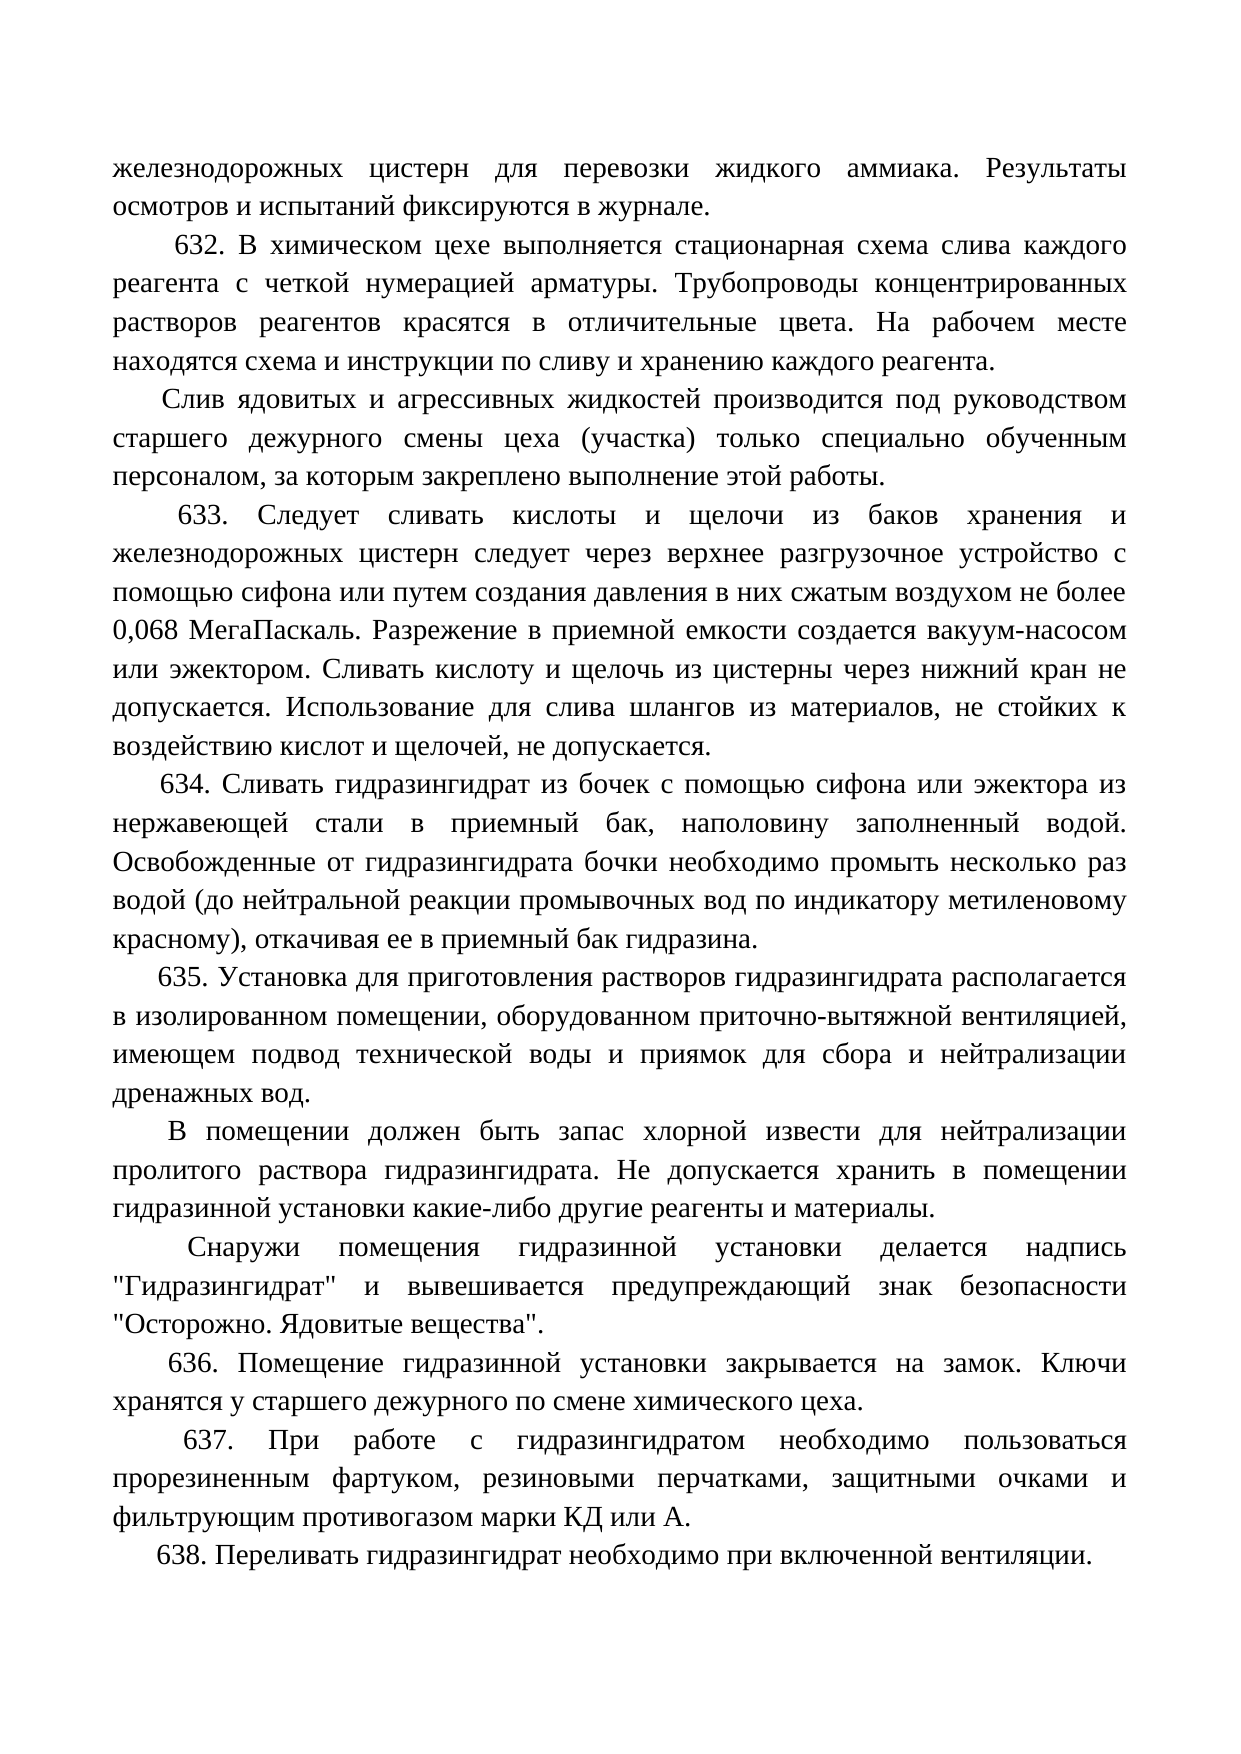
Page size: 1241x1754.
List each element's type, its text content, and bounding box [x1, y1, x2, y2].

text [112, 150, 1128, 222]
text 634. Сливать гидразингидрат из бочек с помощью сифона или эжектора из нержавеющей стали в приемный бак, наполовину заполненный водой. Освобожденные от гидразингидрата бочки необходимо промыть несколько раз водой (до нейтральной реакции промывочных вод по индикатору метиленовому красному), откачивая ее в приемный бак гидразина. [112, 767, 1128, 954]
text Слив ядовитых и агрессивных жидкостей производится под руководством старшего дежурного смены цеха (участка) только специально обученным персоналом, за которым закреплено выполнение этой работы. [112, 381, 1128, 492]
text 633. Следует сливать кислоты и щелочи из баков хранения и железнодорожных цистерн следует через верхнее разгрузочное устройство с помощью сифона или путем создания давления в них сжатым воздухом не более 0,068 МегаПаскаль. Разрежение в приемной емкости создается вакуум-насосом или эжектором. Сливать кислоту и щелочь из цистерны через нижний кран не допускается. Использование для слива шлангов из материалов, не стойких к воздействию кислот и щелочей, не допускается. [112, 497, 1128, 762]
text 637. При работе с гидразингидратом необходимо пользоваться прорезиненным фартуком, резиновыми перчатками, защитными очками и фильтрующим противогазом марки КД или А. [112, 1422, 1128, 1532]
text 632. В химическом цехе выполняется стационарная схема слива каждого реагента с четкой нумерацией арматуры. Трубопроводы концентрированных растворов реагентов красятся в отличительные цвета. На рабочем месте находятся схема и инструкции по сливу и хранению каждого реагента. [112, 227, 1128, 376]
text Снаружи помещения гидразинной установки делается надпись "Гидразингидрат" и вывешивается предупреждающий знак безопасности "Осторожно. Ядовитые вещества". [112, 1229, 1128, 1340]
text 635. Установка для приготовления растворов гидразингидрата располагается в изолированном помещении, оборудованном приточно-вытяжной вентиляцией, имеющем подвод технической воды и приямок для сбора и нейтрализации дренажных вод. [112, 959, 1128, 1108]
text 636. Помещение гидразинной установки закрывается на замок. Ключи хранятся у старшего дежурного по смене химического цеха. [112, 1345, 1128, 1417]
text В помещении должен быть запас хлорной извести для нейтрализации пролитого раствора гидразингидрата. Не допускается хранить в помещении гидразинной установки какие-либо другие реагенты и материалы. [112, 1113, 1128, 1224]
text 638. Переливать гидразингидрат необходимо при включенной вентиляции. [112, 1537, 1128, 1571]
